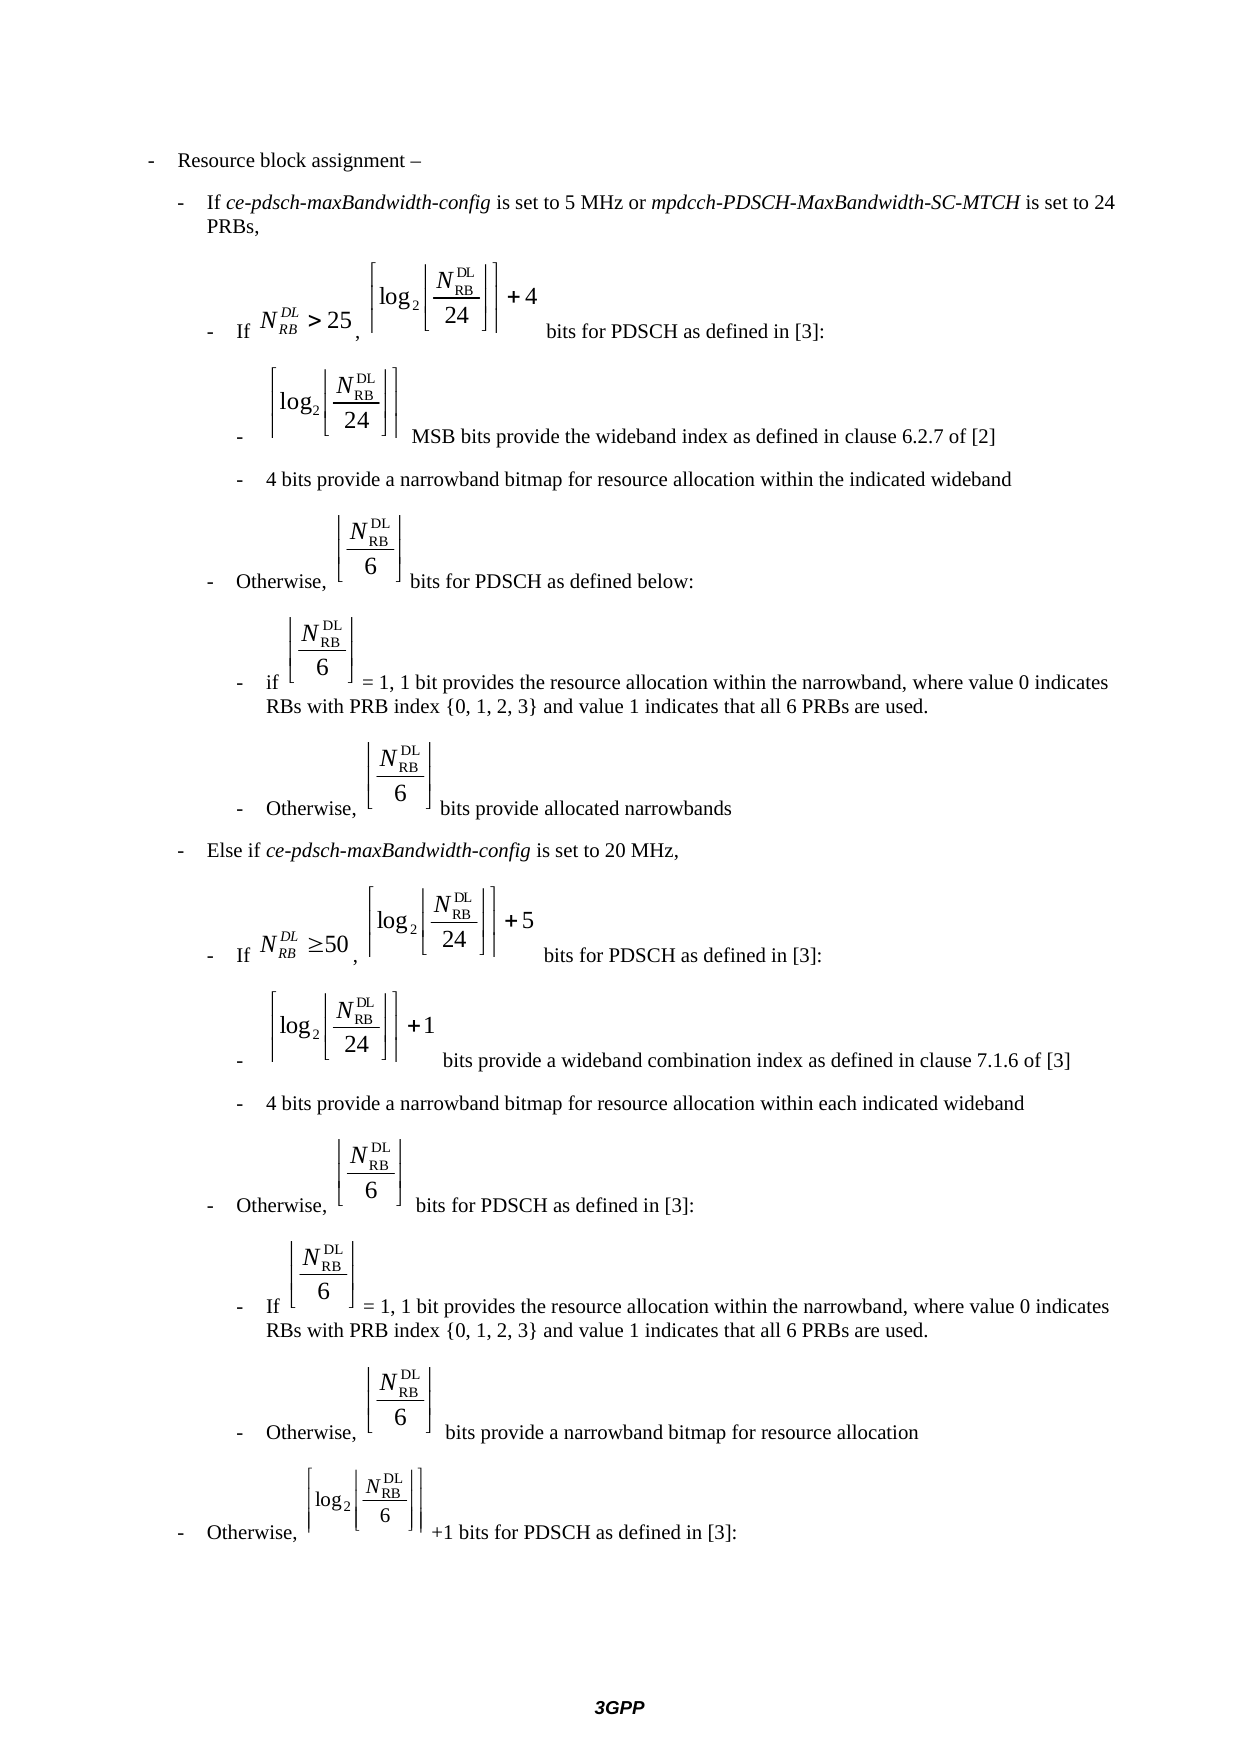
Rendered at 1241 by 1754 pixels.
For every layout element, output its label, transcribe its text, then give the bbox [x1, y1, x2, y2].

text - Else if ce-pdsch-maxBandwidth-config is set to 20 MHz, [177, 838, 1122, 862]
text - Resource block assignment – [148, 147, 1122, 172]
text - If ce-pdsch-maxBandwidth-config is set to 5 MHz or mpdcch-PDSCH-MaxBandwidth-SC-MTCH is set to 24 PRBs, [177, 190, 1122, 238]
text - 4 bits provide a narrowband bitmap for resource allocation within the indicated wideband [236, 467, 1122, 491]
text - Otherwise, bits for PDSCH as defined in [3]: [207, 1134, 1122, 1217]
text - bits provide a wideband combination index as defined in clause 7.1.6 of [3] [236, 986, 1122, 1072]
text - Otherwise, bits for PDSCH as defined below: [207, 510, 1122, 593]
text - If , bits for PDSCH as defined in [3]: [207, 881, 1122, 967]
text - If , bits for PDSCH as defined in [3]: [207, 257, 1122, 343]
text - If = 1, 1 bit provides the resource allocation within the narrowband, where value 0 indicates RBs with PRB index {0, 1, 2, 3} and value 1 indicates that all 6 PRBs are used. [236, 1236, 1122, 1342]
text - Otherwise, bits provide a narrowband bitmap for resource allocation [236, 1361, 1122, 1444]
text - if = 1, 1 bit provides the resource allocation within the narrowband, where value 0 indicates RBs with PRB index {0, 1, 2, 3} and value 1 indicates that all 6 PRBs are used. [236, 611, 1122, 718]
text - MSB bits provide the wideband index as defined in clause 6.2.7 of [2] [236, 362, 1122, 448]
text - Otherwise, +1 bits for PDSCH as defined in [3]: [177, 1462, 1122, 1544]
text - Otherwise, bits provide allocated narrowbands [236, 737, 1122, 820]
text - 4 bits provide a narrowband bitmap for resource allocation within each indicated wideband [236, 1091, 1122, 1115]
